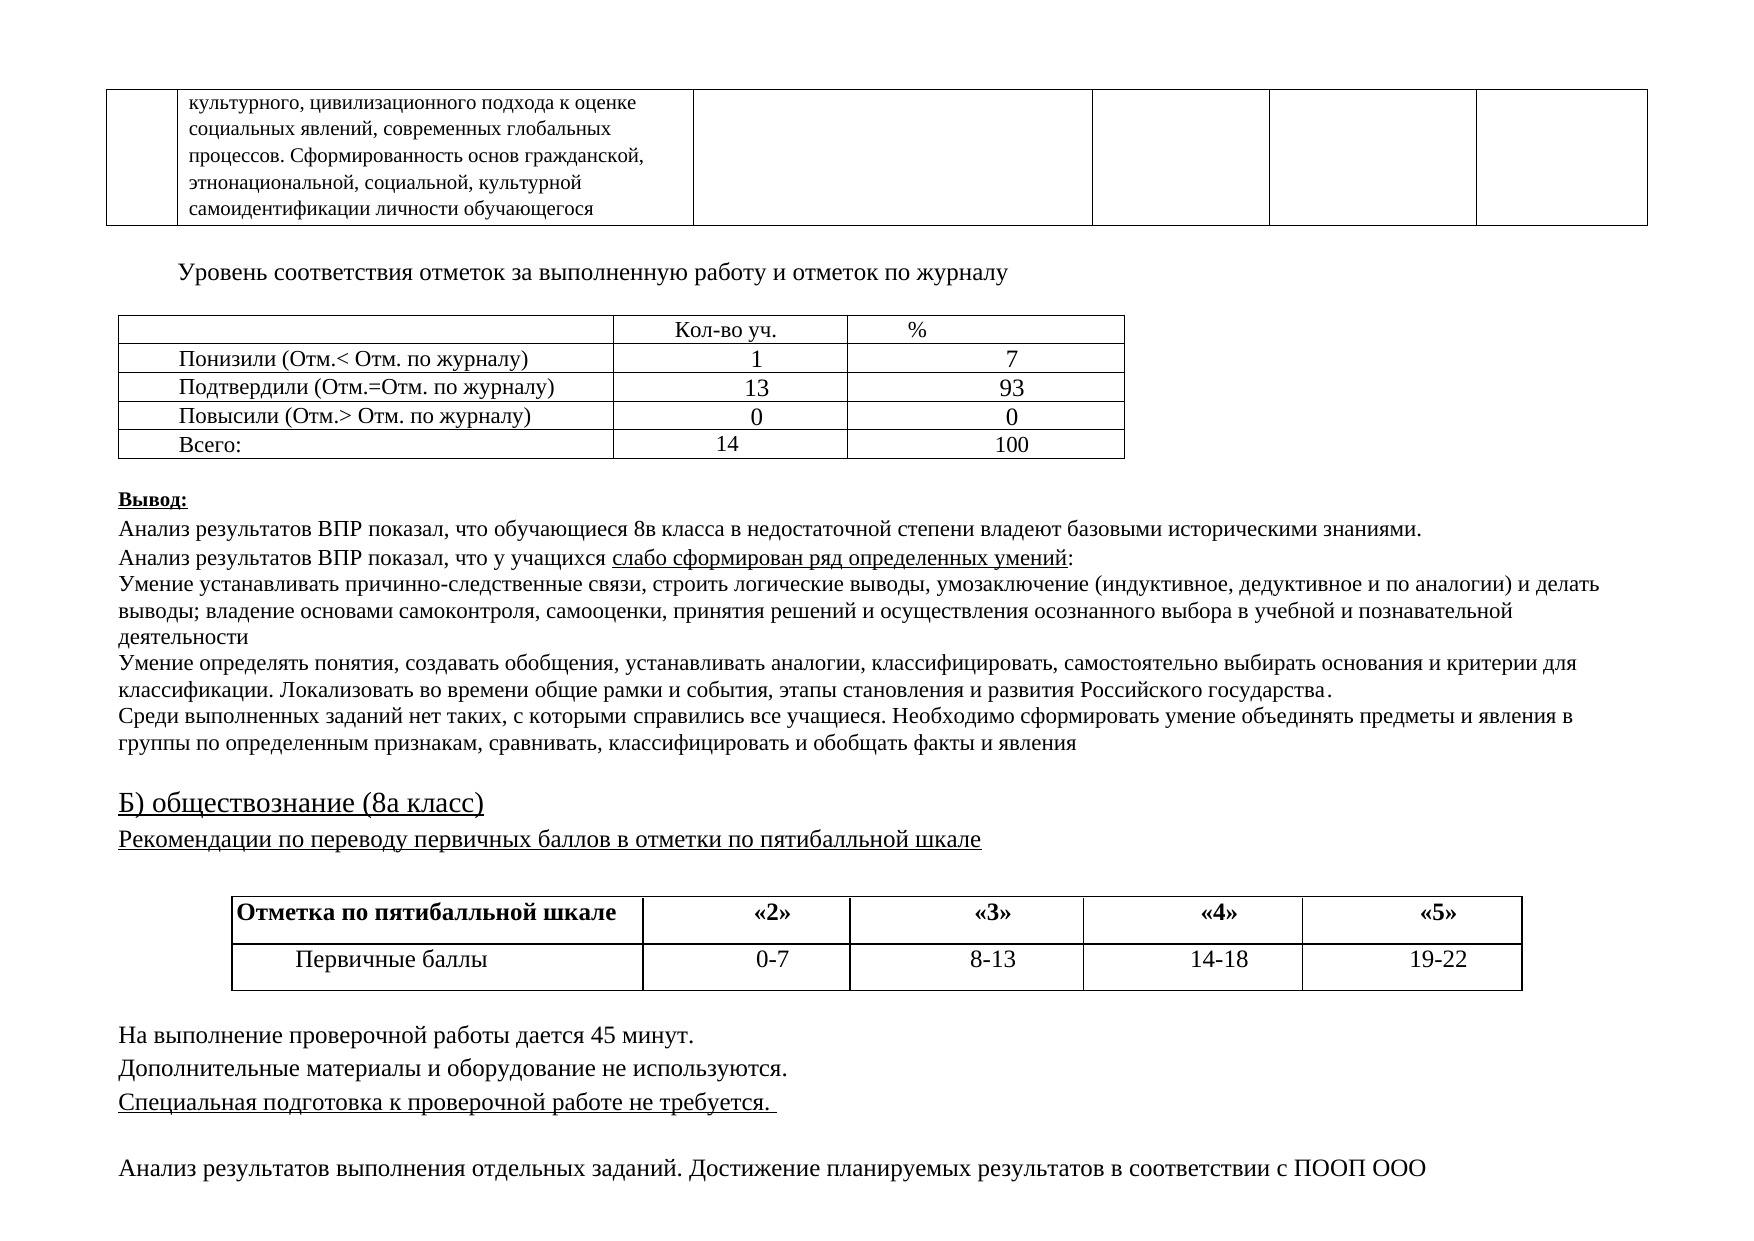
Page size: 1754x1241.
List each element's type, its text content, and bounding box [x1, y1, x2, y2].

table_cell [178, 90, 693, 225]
text Анализ результатов ВПР показал, что у учащихся слабо сформирован ряд определенных умений: [118, 544, 1636, 570]
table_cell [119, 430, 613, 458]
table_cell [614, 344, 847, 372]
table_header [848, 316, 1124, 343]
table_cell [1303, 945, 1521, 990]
text Рекомендации по переводу первичных баллов в отметки по пятибалльной шкале [118, 824, 1629, 853]
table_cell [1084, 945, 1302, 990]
text Специальная подготовка к проверочной работе не требуется. [118, 1087, 1629, 1115]
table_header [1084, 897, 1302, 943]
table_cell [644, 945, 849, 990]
text Умение определять понятия, создавать обобщения, устанавливать аналогии, классифицировать, самостоятельно выбирать основания и критерии для классификации. Локализовать во времени общие рамки и события, этапы становления и развития Российского государства. [118, 649, 1636, 702]
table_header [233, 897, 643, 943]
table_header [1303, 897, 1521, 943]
text Дополнительные материалы и оборудование не используются. [118, 1053, 1629, 1082]
text Умение устанавливать причинно-следственные связи, строить логические выводы, умозаключение (индуктивное, дедуктивное и по аналогии) и делать выводы; владение основами самоконтроля, самооценки, принятия решений и осуществления осознанного выбора в учебной и познавательной деятельности [118, 570, 1636, 649]
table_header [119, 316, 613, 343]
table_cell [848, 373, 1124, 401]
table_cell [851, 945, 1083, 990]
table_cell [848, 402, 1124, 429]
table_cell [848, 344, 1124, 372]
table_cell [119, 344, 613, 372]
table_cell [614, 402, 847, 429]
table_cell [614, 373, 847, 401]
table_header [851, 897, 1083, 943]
text Анализ результатов ВПР показал, что обучающиеся 8в класса в недостаточной степени владеют базовыми историческими знаниями. [118, 515, 1629, 541]
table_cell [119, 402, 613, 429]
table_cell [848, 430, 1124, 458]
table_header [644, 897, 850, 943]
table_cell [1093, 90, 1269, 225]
text Среди выполненных заданий нет таких, с которыми справились все учащиеся. Необходимо сформировать умение объединять предметы и явления в группы по определенным признакам, сравнивать, классифицировать и обобщать факты и явления [118, 702, 1636, 755]
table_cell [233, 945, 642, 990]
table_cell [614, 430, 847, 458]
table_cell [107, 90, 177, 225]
text Вывод: [118, 487, 1629, 511]
text Уровень соответствия отметок за выполненную работу и отметок по журналу [177, 257, 1629, 286]
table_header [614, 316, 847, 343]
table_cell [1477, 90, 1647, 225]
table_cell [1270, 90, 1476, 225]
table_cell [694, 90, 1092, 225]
text Б) обществознание (8а класс) [118, 785, 1629, 819]
text На выполнение проверочной работы дается 45 минут. [118, 1020, 1629, 1049]
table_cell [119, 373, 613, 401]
text Анализ результатов выполнения отдельных заданий. Достижение планируемых результатов в соответствии с ПООП ООО [118, 1153, 1629, 1182]
